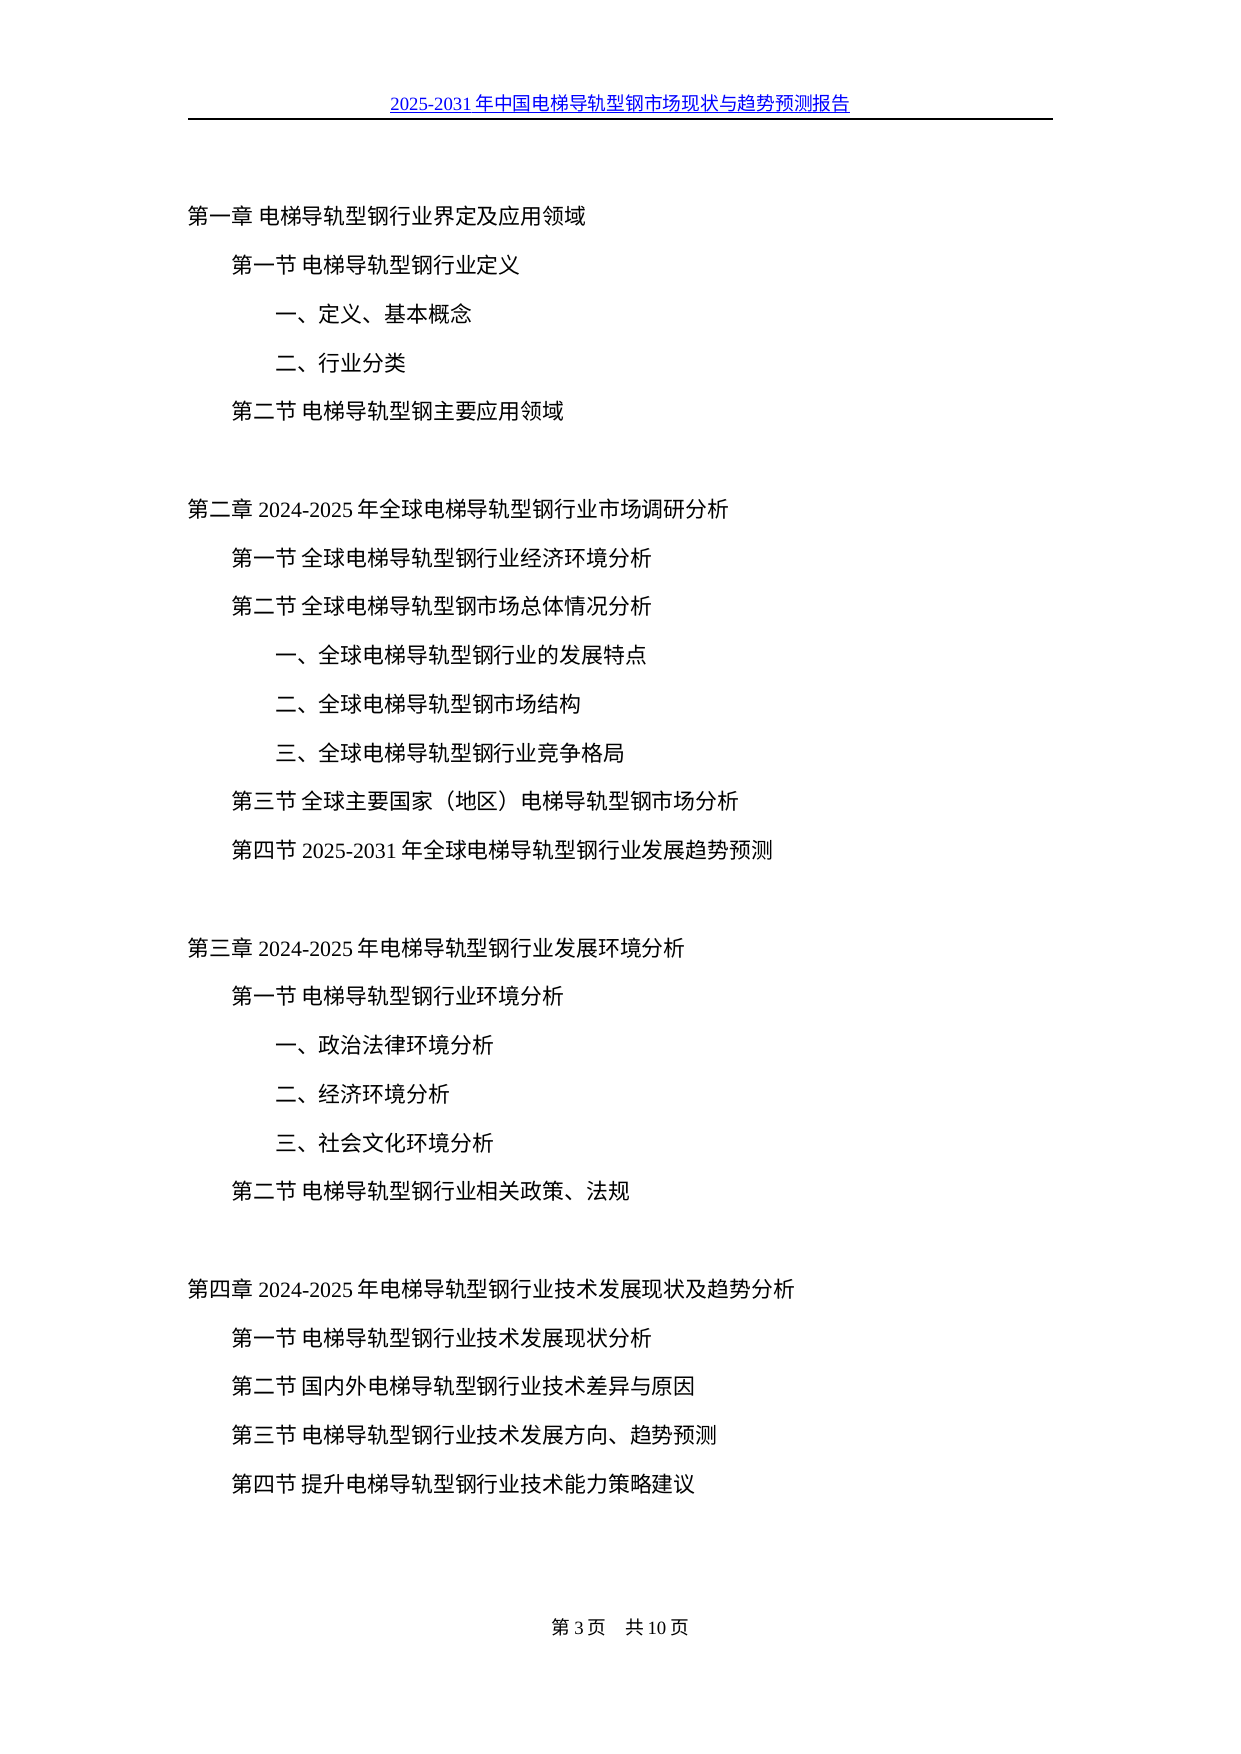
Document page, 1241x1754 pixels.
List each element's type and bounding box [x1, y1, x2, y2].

text [187, 150, 1053, 1499]
